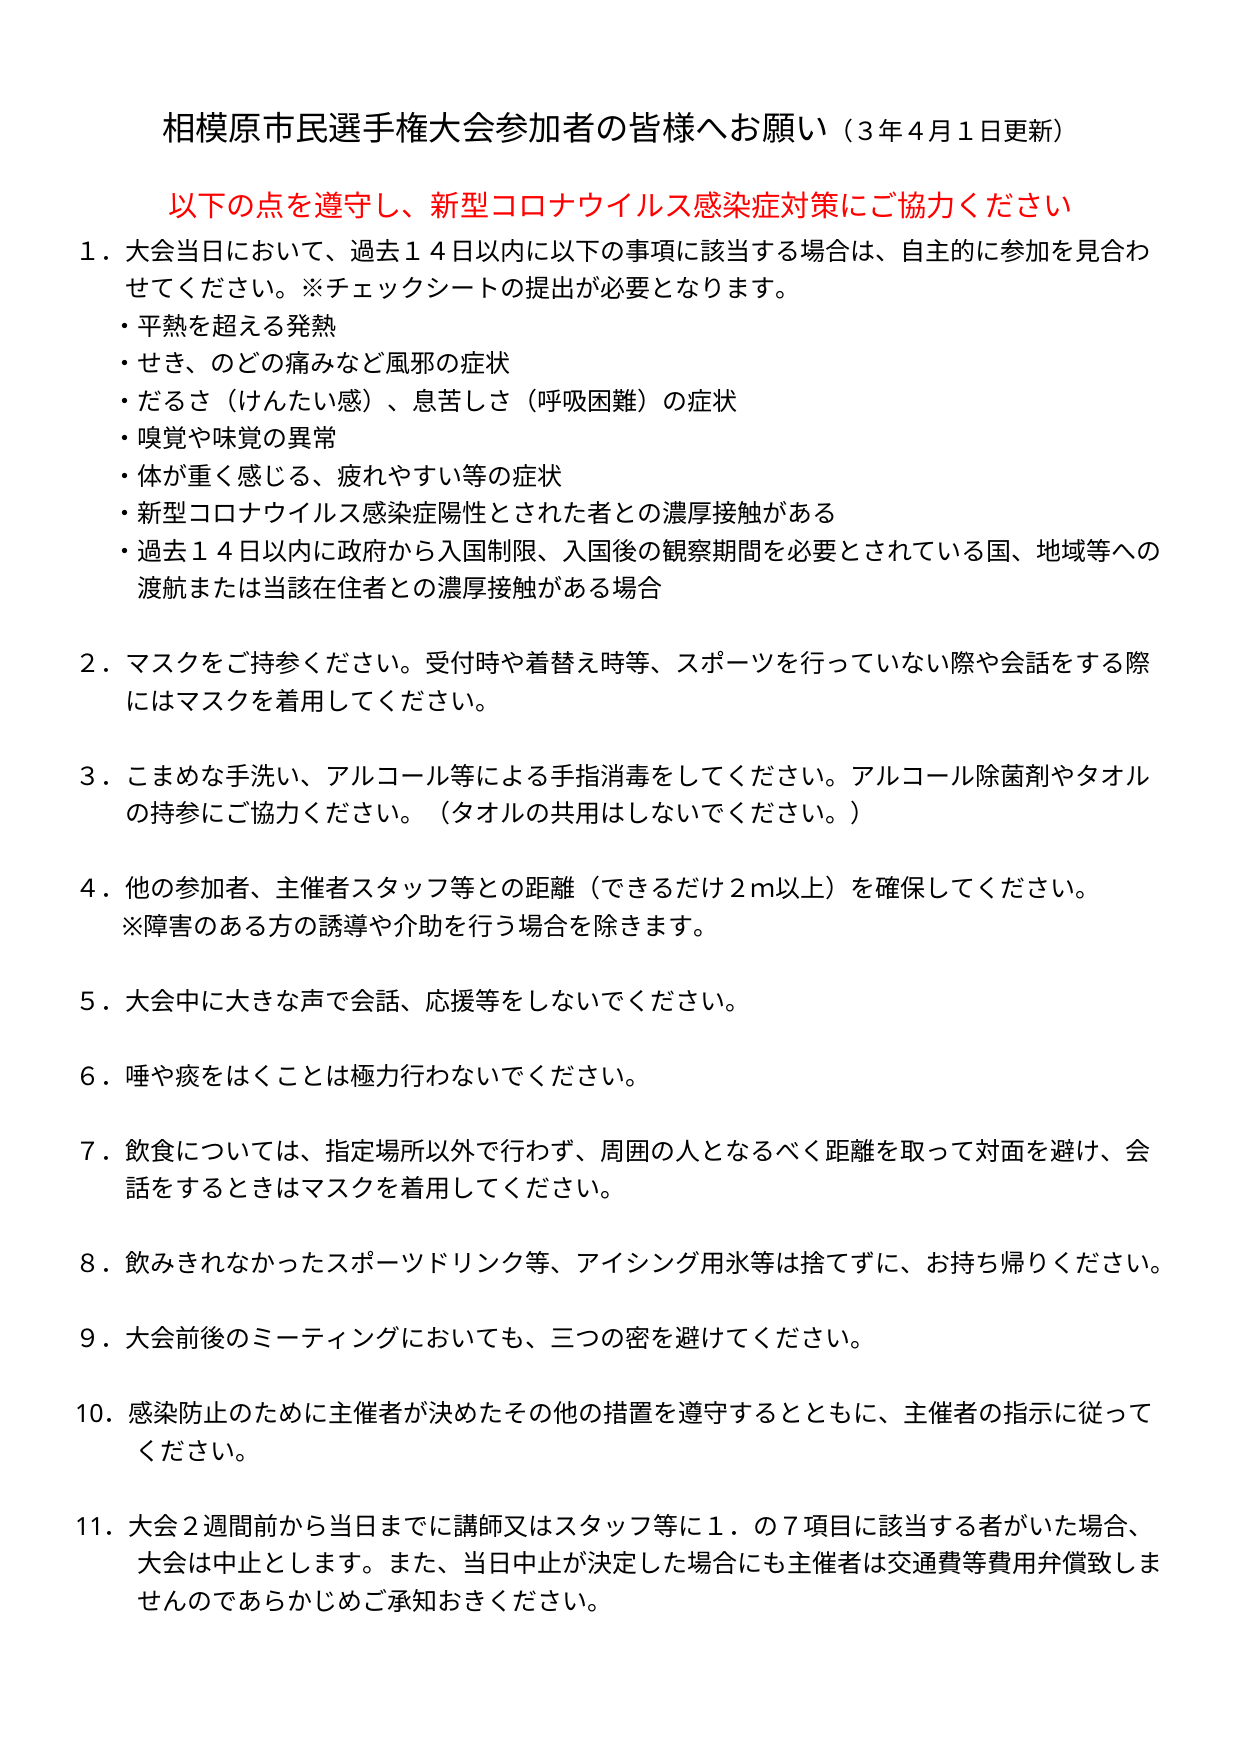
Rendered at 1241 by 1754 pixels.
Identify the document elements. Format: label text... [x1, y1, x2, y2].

text ７．飲食については、指定場所以外で行わず、周囲の人となるべく距離を取って対面を避け、会話をするときはマスクを着用してください。 [75, 1131, 1165, 1206]
text ２．マスクをご持参ください。受付時や着替え時等、スポーツを行っていない際や会話をする際にはマスクを着用してください。 [75, 643, 1165, 718]
text ４．他の参加者、主催者スタッフ等との距離（できるだけ２ｍ以上）を確保してください。 [75, 868, 1165, 906]
text ６．唾や痰をはくことは極力行わないでください。 [75, 1056, 1165, 1093]
list ・過去１４日以内に政府から入国制限、入国後の観察期間を必要とされている国、地域等への [112, 531, 1165, 568]
list ・体が重く感じる、疲れやすい等の症状 [112, 456, 1165, 493]
text 相模原市民選手権大会参加者の皆様へお願い（３年４月１日更新） [75, 88, 1165, 163]
text ９．大会前後のミーティングにおいても、三つの密を避けてください。 [75, 1318, 1165, 1356]
list ・平熱を超える発熱 [112, 306, 1165, 343]
text 以下の点を遵守し、新型コロナウイルス感染症対策にご協力ください [75, 182, 1165, 224]
text １．大会当日において、過去１４日以内に以下の事項に該当する場合は、自主的に参加を見合わせてください。※チェックシートの提出が必要となります。 [75, 231, 1165, 306]
text ※障害のある方の誘導や介助を行う場合を除きます。 [97, 906, 1165, 943]
list ・新型コロナウイルス感染症陽性とされた者との濃厚接触がある [112, 493, 1165, 531]
text 10．感染防止のために主催者が決めたその他の措置を遵守するとともに、主催者の指示に従ってください。 [75, 1393, 1165, 1468]
text 11．大会２週間前から当日までに講師又はスタッフ等に１．の７項目に該当する者がいた場合、大会は中止とします。また、当日中止が決定した場合にも主催者は交通費等費用弁償致しませんのであらかじめご承知おきください。 [75, 1506, 1165, 1618]
list ・だるさ（けんたい感）、息苦しさ（呼吸困難）の症状 [112, 381, 1165, 418]
list ・せき、のどの痛みなど風邪の症状 [112, 343, 1165, 381]
list 渡航または当該在住者との濃厚接触がある場合 [112, 568, 1165, 606]
text ８．飲みきれなかったスポーツドリンク等、アイシング用氷等は捨てずに、お持ち帰りください。 [75, 1243, 1182, 1281]
text ５．大会中に大きな声で会話、応援等をしないでください。 [75, 981, 1165, 1018]
list ・嗅覚や味覚の異常 [112, 418, 1165, 456]
text ３．こまめな手洗い、アルコール等による手指消毒をしてください。アルコール除菌剤やタオルの持参にご協力ください。（タオルの共用はしないでください。） [75, 756, 1165, 831]
